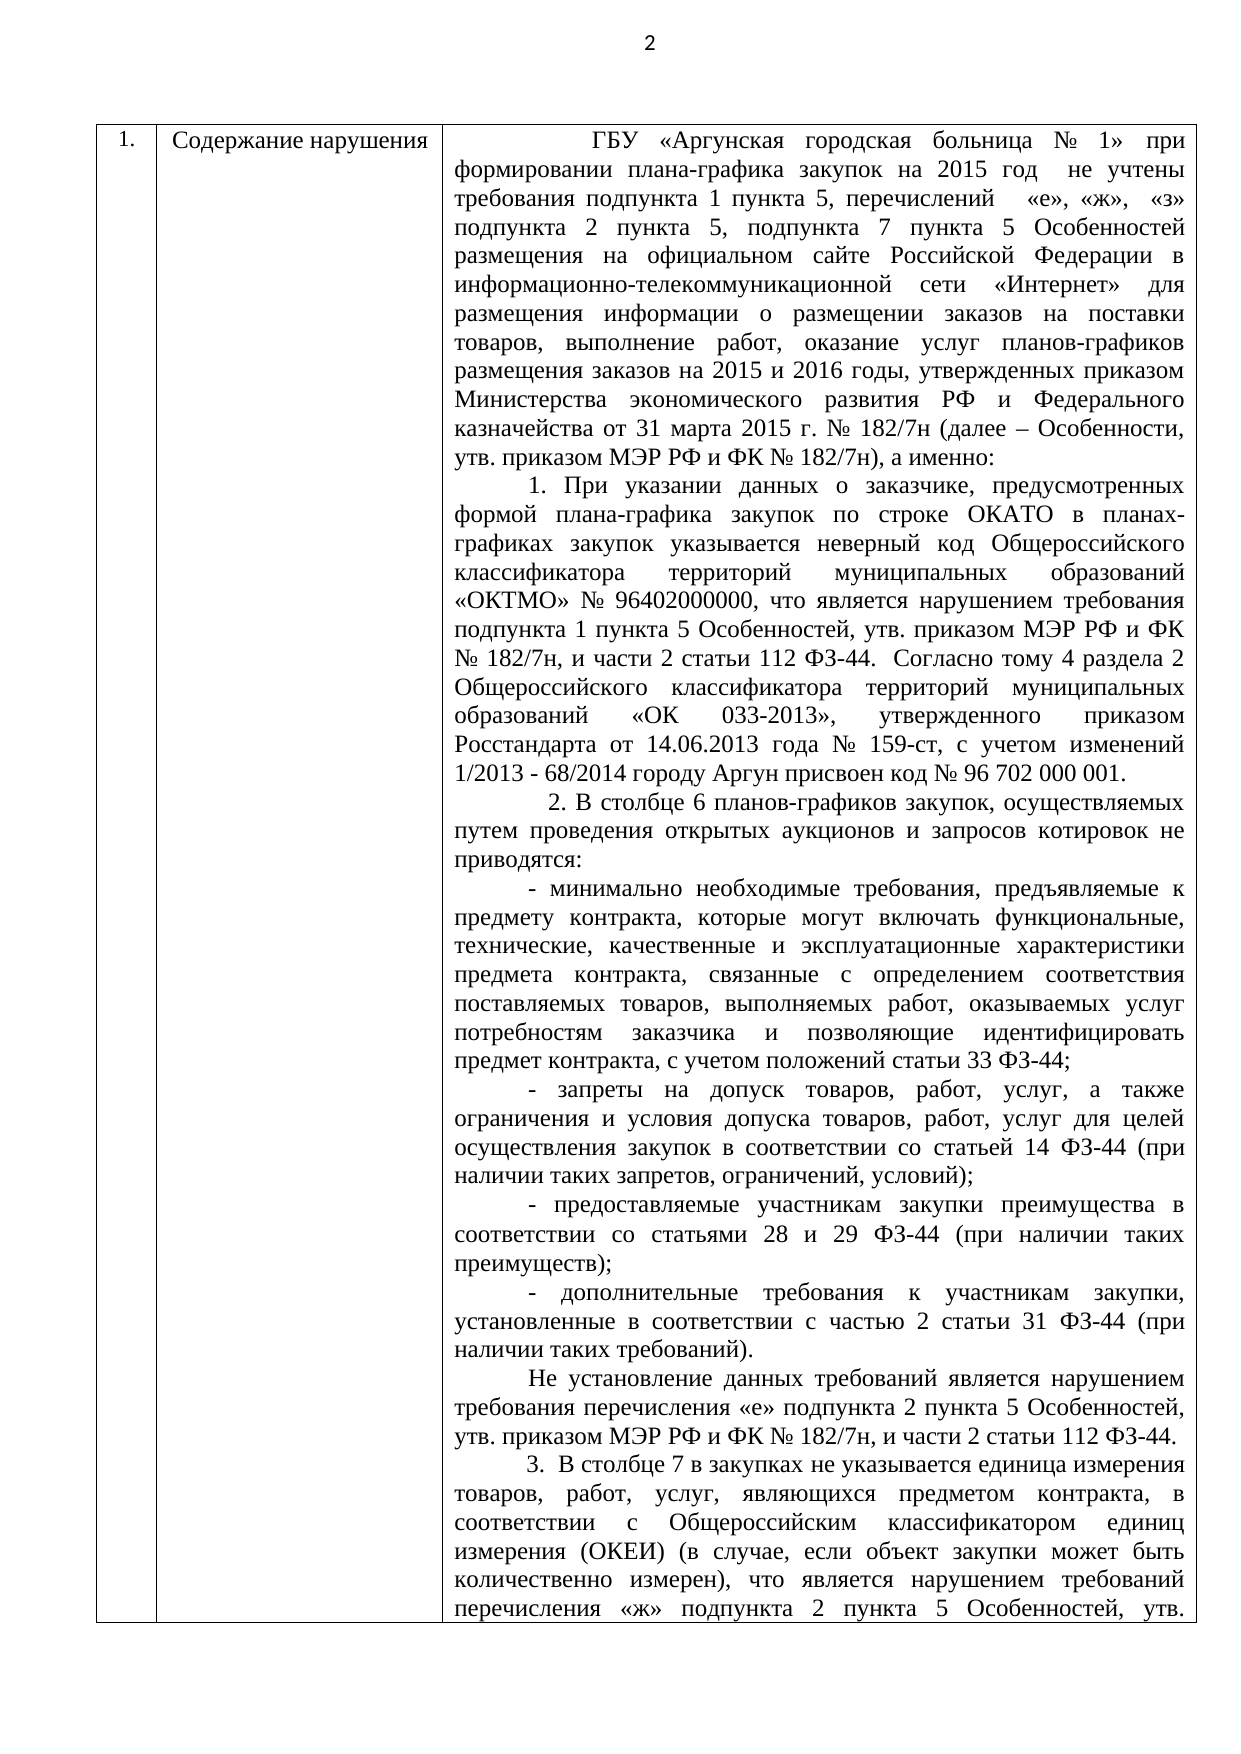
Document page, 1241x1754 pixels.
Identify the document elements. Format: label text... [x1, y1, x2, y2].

table_header 1. [97, 125, 156, 1622]
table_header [443, 125, 1196, 1622]
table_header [157, 125, 442, 1622]
